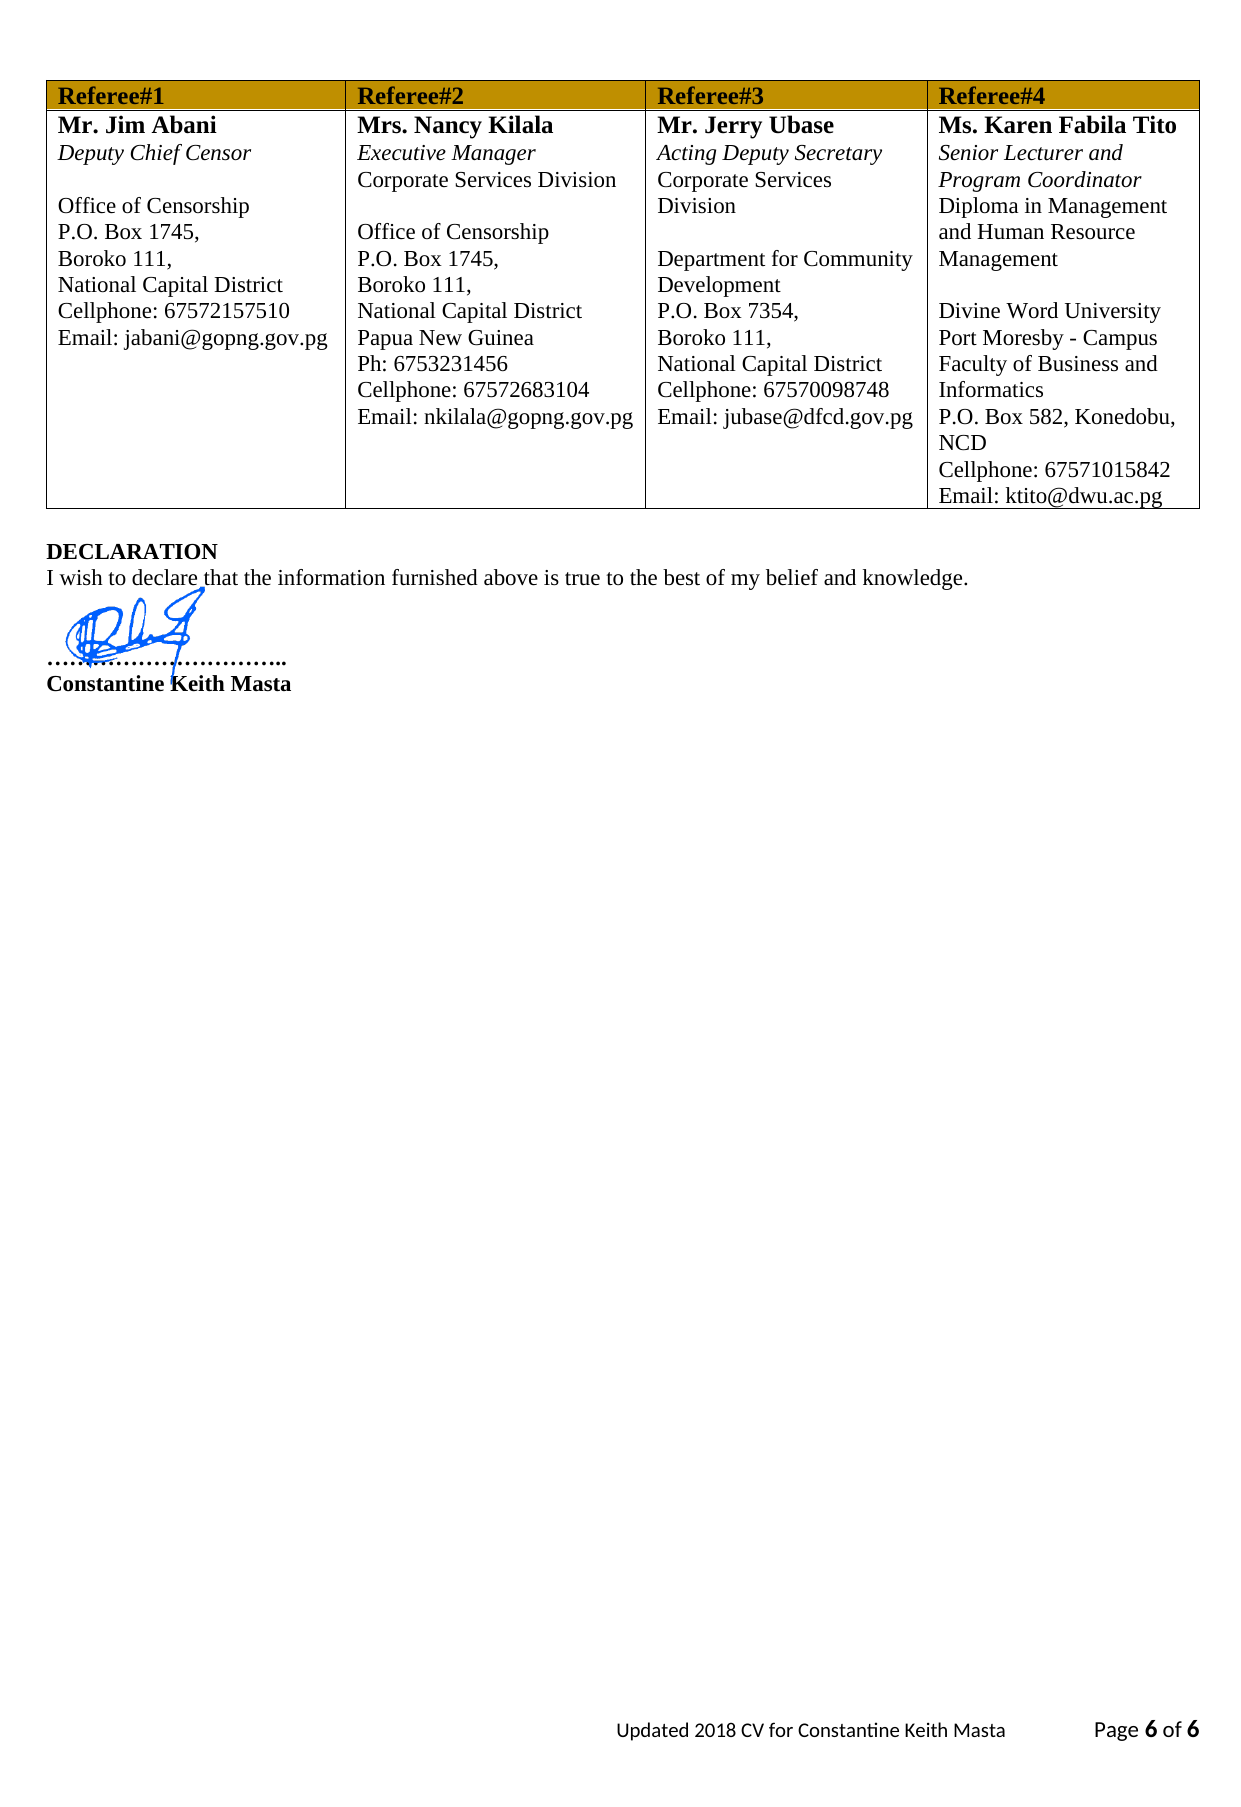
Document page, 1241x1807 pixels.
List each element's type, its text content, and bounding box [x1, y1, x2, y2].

text Constantine Keith Masta [46, 670, 1199, 696]
table_cell Mr. Jim Abani Deputy Chief Censor Office of Censorship P.O. Box 1745, Boroko 111, National Capital District Cellphone: 67572157510 Email: jabani@gopng.gov.pg [47, 111, 345, 508]
table_header Referee#3 [646, 81, 927, 109]
table_cell Ms. Karen Fabila Tito Senior Lecturer and Program Coordinator Diploma in Management and Human Resource Management Divine Word University Port Moresby - Campus Faculty of Business and Informatics P.O. Box 582, Konedobu, NCD Cellphone: 67571015842 Email: ktito@dwu.ac.pg [928, 111, 1199, 508]
text ………………………….. [211, 643, 1199, 670]
table_cell Mr. Jerry Ubase Acting Deputy Secretary Corporate Services Division Department for Community Development P.O. Box 7354, Boroko 111, National Capital District Cellphone: 67570098748 Email: jubase@dfcd.gov.pg [646, 111, 927, 508]
picture [59, 574, 211, 695]
table_cell Mrs. Nancy Kilala Executive Manager Corporate Services Division Office of Censorship P.O. Box 1745, Boroko 111, National Capital District Papua New Guinea Ph: 6753231456 Cellphone: 67572683104 Email: nkilala@gopng.gov.pg [346, 111, 645, 508]
text DECLARATION [46, 538, 1199, 564]
table_header Referee#1 [47, 81, 345, 109]
table_header Referee#4 [928, 81, 1199, 109]
table_header Referee#2 [346, 81, 645, 109]
text I wish to declare that the information furnished above is true to the best of my belief and knowledge. [46, 564, 1199, 591]
